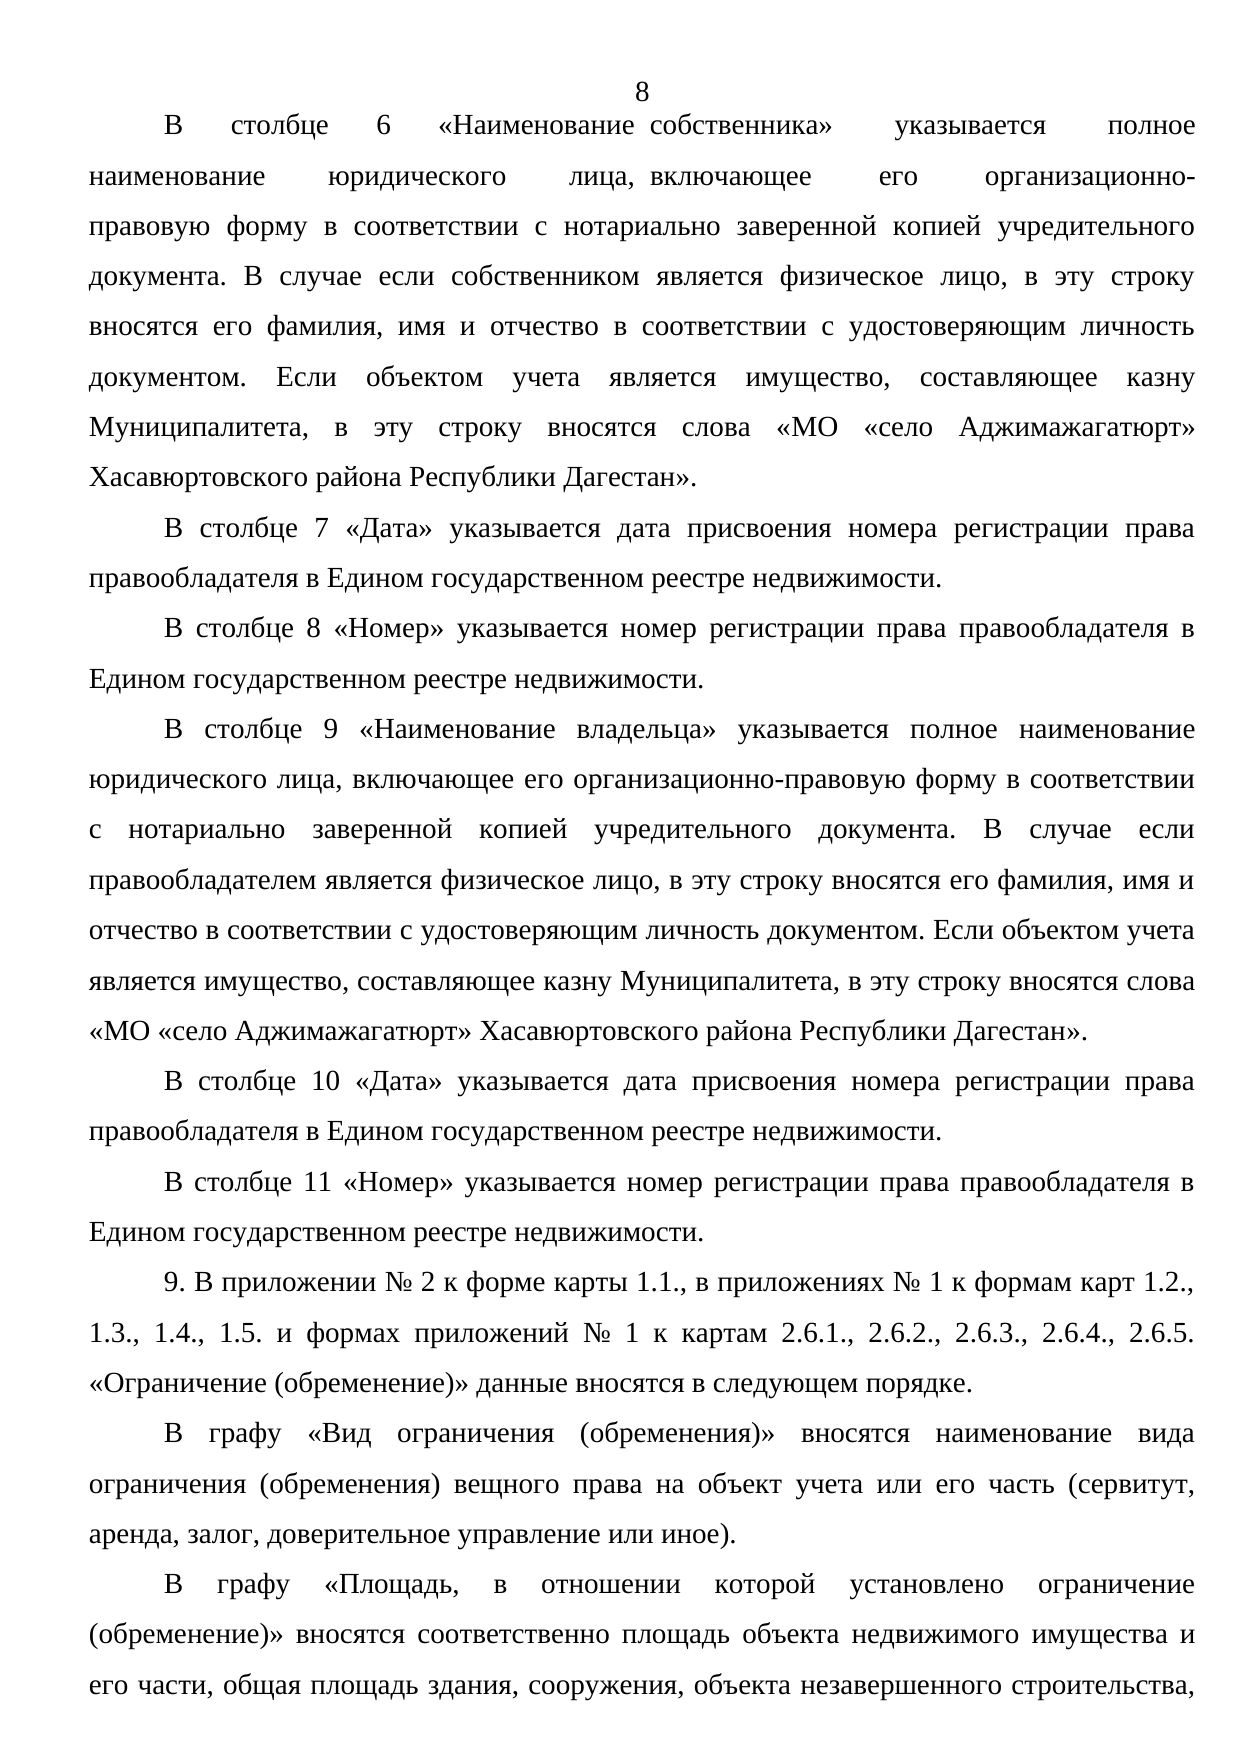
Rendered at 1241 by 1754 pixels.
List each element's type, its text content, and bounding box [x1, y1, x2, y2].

text В столбце 8 «Номер» указывается номер регистрации права правообладателя в Едином государственном реестре недвижимости. [89, 610, 1196, 694]
text В столбце 9 «Наименование владельца» указывается полное наименование юридического лица, включающее его организационно-правовую форму в соответствии с нотариально заверенной копией учредительного документа. В случае если правообладателем является физическое лицо, в эту строку вносятся его фамилия, имя и отчество в соответствии с удостоверяющим личность документом. Если объектом учета является имущество, составляющее казну Муниципалитета, в эту строку вносятся слова «МО «село Аджимажагатюрт» Хасавюртовского района Республики Дагестан». [89, 711, 1196, 1046]
text В столбце 10 «Дата» указывается дата присвоения номера регистрации права правообладателя в Едином государственном реестре недвижимости. [89, 1063, 1196, 1147]
text В графу «Вид ограничения (обременения)» вносятся наименование вида ограничения (обременения) вещного права на объект учета или его часть (сервитут, аренда, залог, доверительное управление или иное). [89, 1415, 1196, 1549]
text В столбце 11 «Номер» указывается номер регистрации права правообладателя в Едином государственном реестре недвижимости. [89, 1164, 1196, 1248]
text 9. В приложении № 2 к форме карты 1.1., в приложениях № 1 к формам карт 1.2., 1.3., 1.4., 1.5. и формах приложений № 1 к картам 2.6.1., 2.6.2., 2.6.3., 2.6.4., 2.6.5. «Ограничение (обременение)» данные вносятся в следующем порядке. [89, 1264, 1196, 1399]
text В столбце 6 «Наименование собственника» указывается полное наименование юридического лица, включающее его организационно-правовую форму в соответствии с нотариально заверенной копией учредительного документа. В случае если собственником является физическое лицо, в эту строку вносятся его фамилия, имя и отчество в соответствии с удостоверяющим личность документом. Если объектом учета является имущество, составляющее казну Муниципалитета, в эту строку вносятся слова «МО «село Аджимажагатюрт» Хасавюртовского района Республики Дагестан». [89, 107, 1196, 493]
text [89, 1566, 1196, 1701]
text В столбце 7 «Дата» указывается дата присвоения номера регистрации права правообладателя в Едином государственном реестре недвижимости. [89, 510, 1196, 594]
